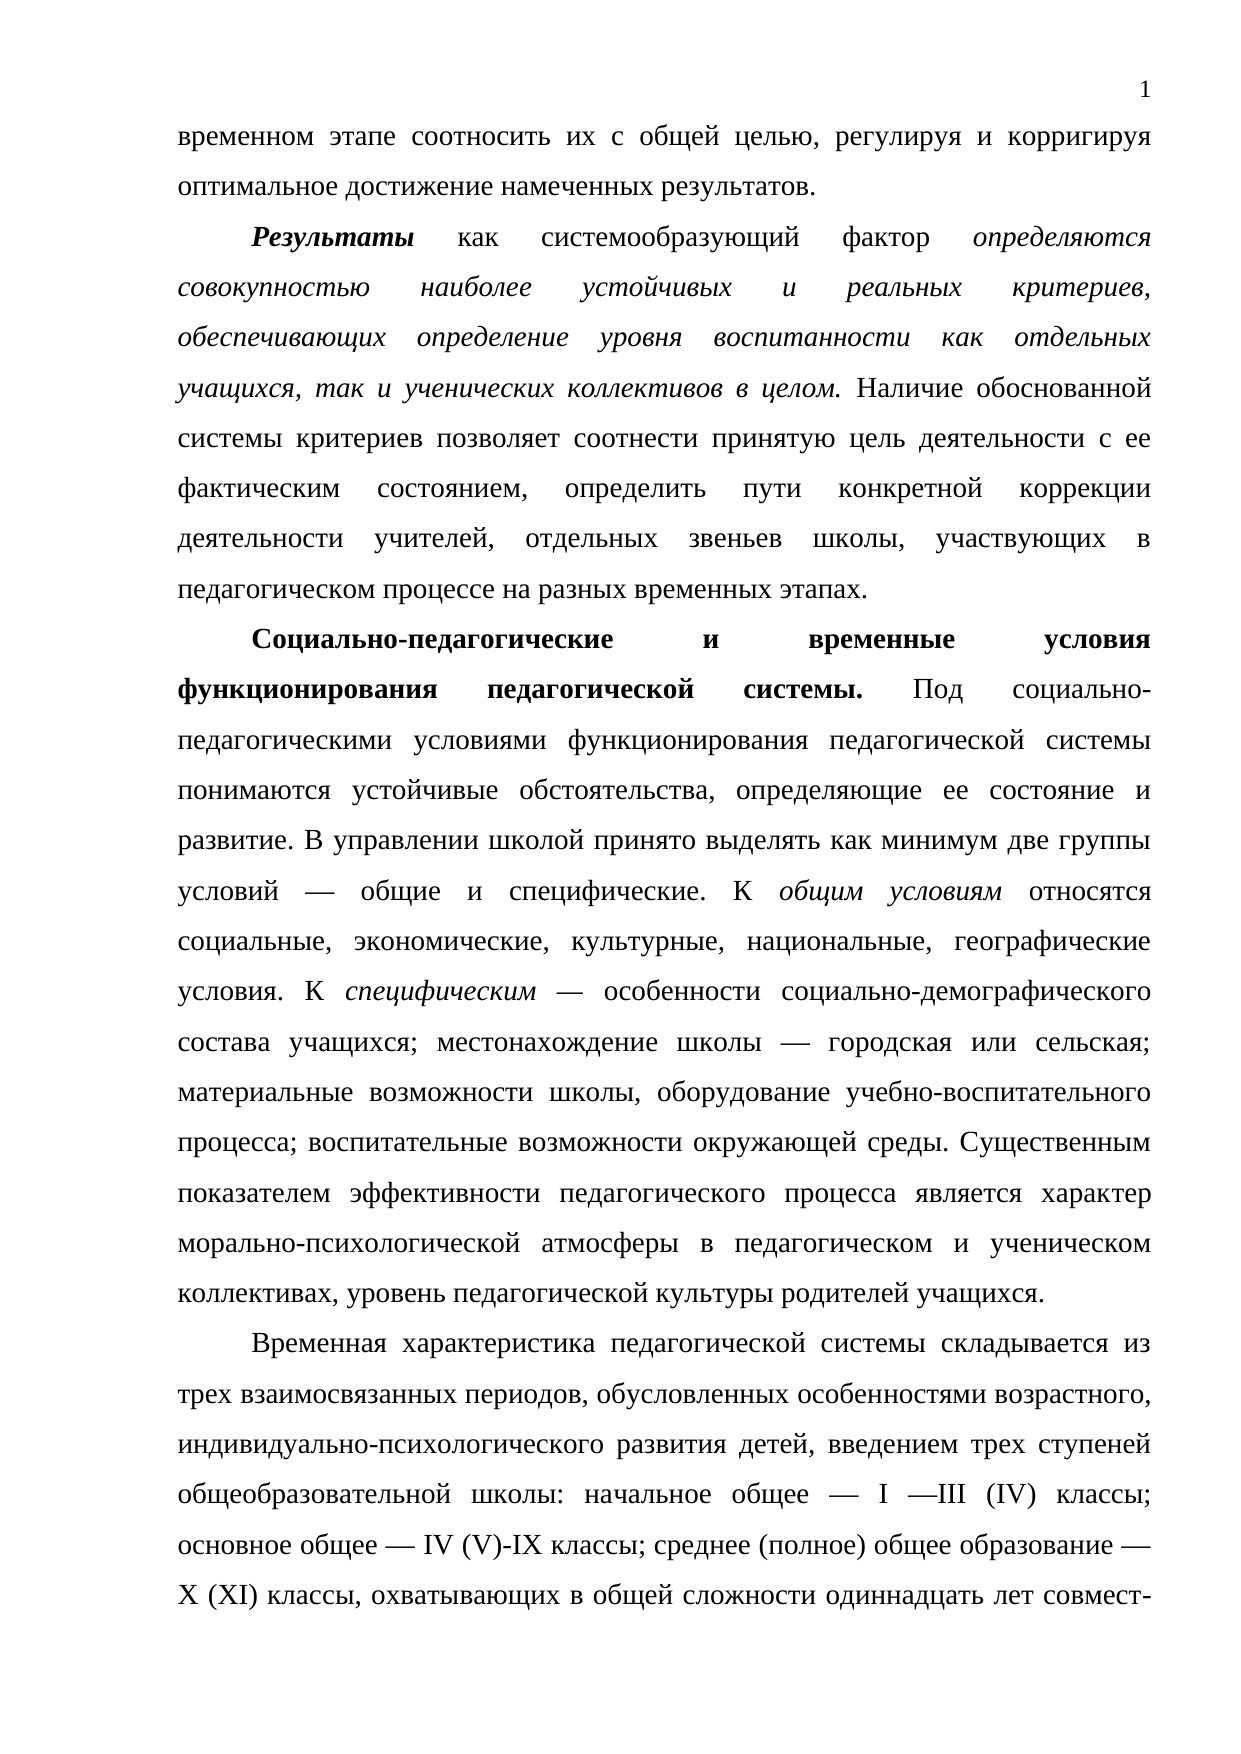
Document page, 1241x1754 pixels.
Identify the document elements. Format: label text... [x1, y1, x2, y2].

text Результаты как системообразующий фактор определяются совокупностью наиболее устойчивых и реальных критериев, обеспечивающих определение уровня воспитанности как отдельных учащихся, так и ученических коллективов в целом. Наличие обоснованной системы критериев позволяет соотнести принятую цель деятельности с ее фактическим состоянием, определить пути конкретной коррекции деятельности учителей, отдельных звеньев школы, участвующих в педагогическом процессе на разных временных этапах. [177, 219, 1152, 604]
text Социально-педагогические и временные условия функционирования педагогической системы. Под социально-педагогическими условиями функционирования педагогической системы понимаются устойчивые обстоятельства, определяющие ее состояние и развитие. В управлении школой принято выделять как минимум две группы условий — общие и специфические. К общим условиям относятся социальные, экономические, культурные, национальные, географические условия. К специфическим — особенности социально-демографического состава учащихся; местонахождение школы — городская или сельская; материальные возможности школы, оборудование учебно-воспитательного процесса; воспитательные возможности окружающей среды. Существенным показателем эффективности педагогического процесса является характер морально-психологической атмосферы в педагогическом и ученическом коллективах, уровень педагогической культуры родителей учащихся. [177, 621, 1152, 1309]
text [177, 118, 1152, 202]
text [177, 1326, 1152, 1611]
